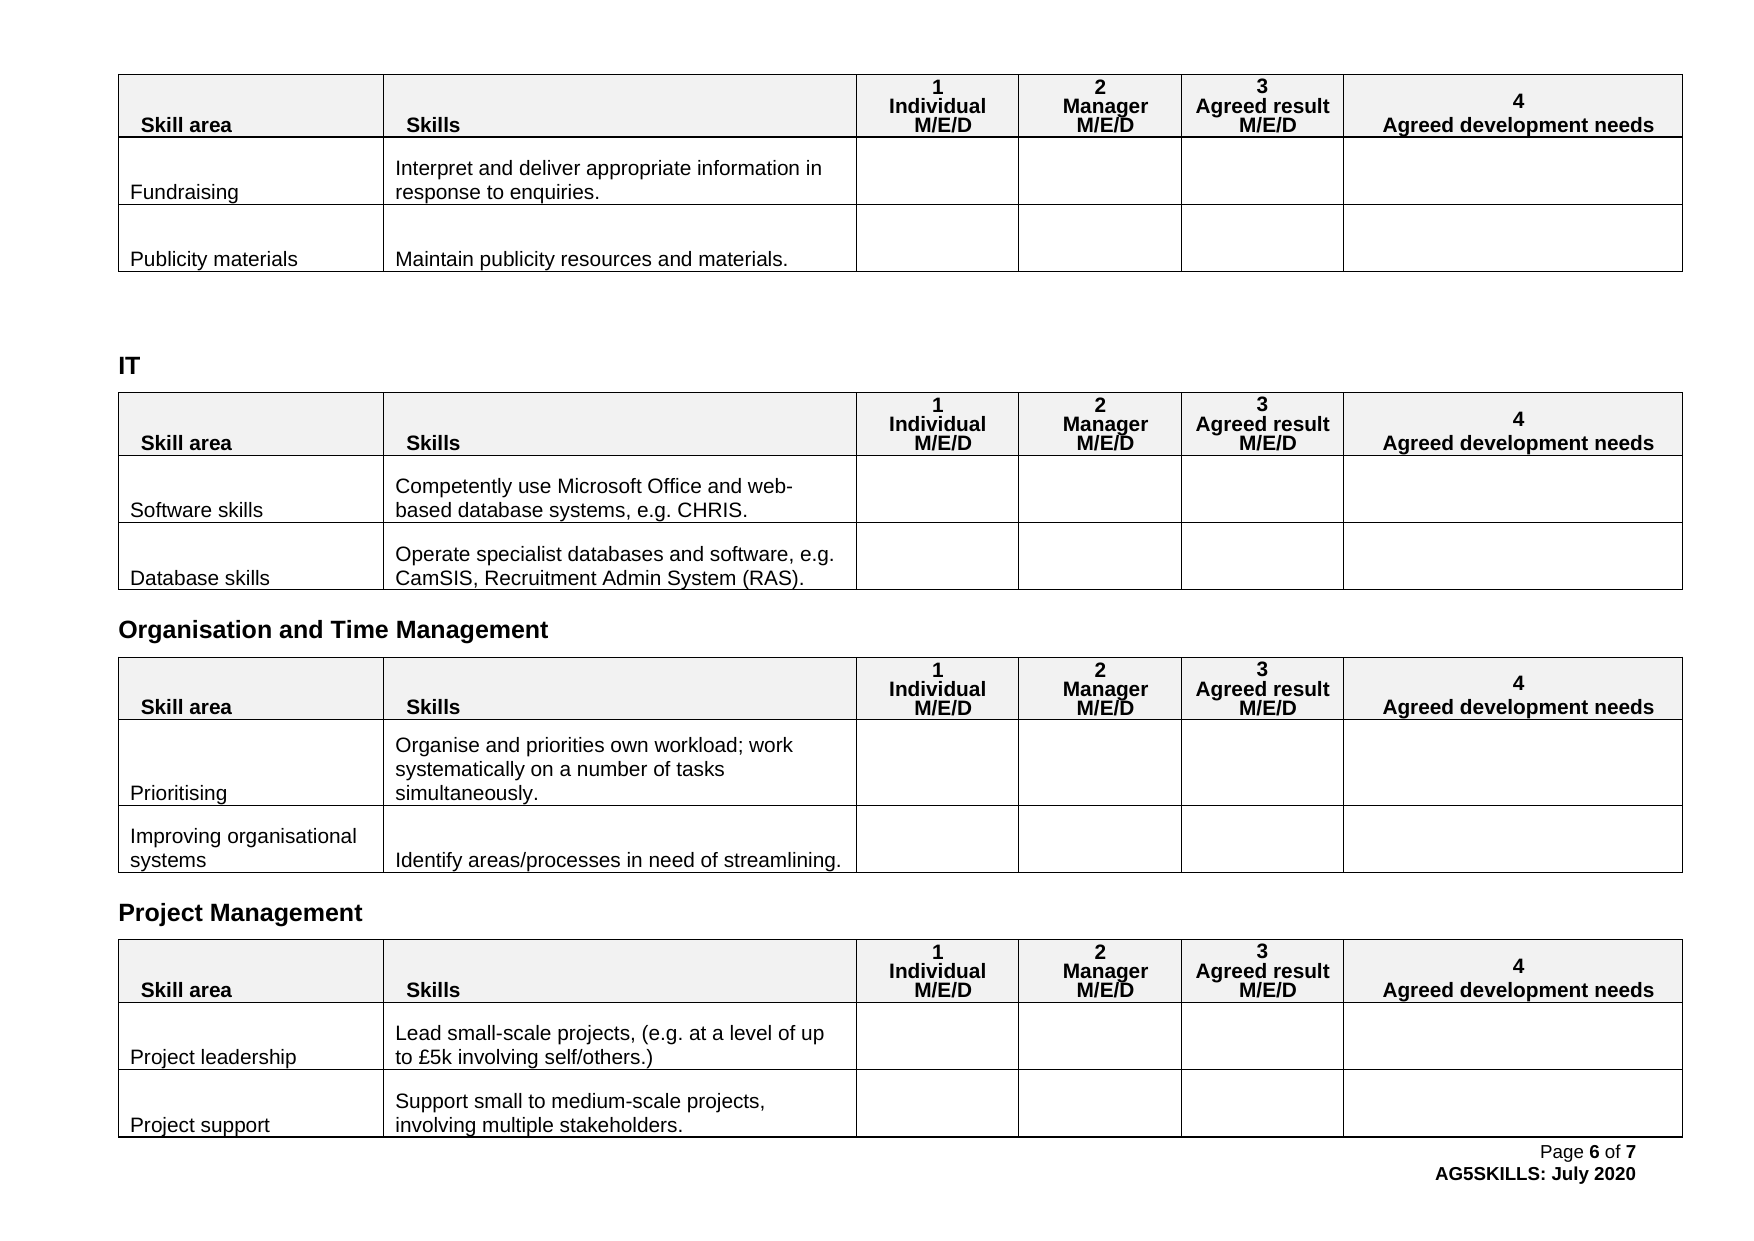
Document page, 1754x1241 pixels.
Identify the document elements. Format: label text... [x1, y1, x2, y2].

table_cell [1019, 1070, 1181, 1136]
table_cell [1344, 138, 1682, 204]
table_header 3 Agreed result M/E/D [1182, 75, 1343, 136]
table_cell Lead small-scale projects, (e.g. at a level of up to £5k involving self/others.) [384, 1003, 856, 1069]
table_cell [857, 523, 1018, 589]
table_cell [1344, 1003, 1682, 1069]
table_header 2 Manager M/E/D [1019, 658, 1181, 719]
table_cell [1019, 456, 1181, 522]
table_cell [1182, 523, 1343, 589]
table_header Skills [384, 393, 856, 455]
table_cell Organise and priorities own workload; work systematically on a number of tasks simultaneously. [384, 720, 856, 804]
table_cell [1344, 523, 1682, 589]
table_header 4 Agreed development needs [1344, 658, 1682, 719]
table_cell [1019, 720, 1181, 804]
table_header 4 Agreed development needs [1344, 940, 1682, 1002]
table_cell [857, 205, 1018, 271]
table_cell Identify areas/processes in need of streamlining. [384, 806, 856, 872]
table_header Skill area [119, 940, 383, 1002]
table_cell [1344, 456, 1682, 522]
table_cell Publicity materials [119, 205, 383, 271]
table_cell [1182, 456, 1343, 522]
table_cell [1019, 806, 1181, 872]
table_cell [1182, 720, 1343, 804]
table_header Skills [384, 940, 856, 1002]
table_header 1 Individual M/E/D [857, 75, 1018, 136]
table_cell [857, 1070, 1018, 1136]
table_cell [1182, 806, 1343, 872]
table_header 3 Agreed result M/E/D [1182, 940, 1343, 1002]
table_cell Fundraising [119, 138, 383, 204]
table_cell Project leadership [119, 1003, 383, 1069]
table_header 3 Agreed result M/E/D [1182, 393, 1343, 455]
table_cell Support small to medium-scale projects, involving multiple stakeholders. [384, 1070, 856, 1136]
table_cell [857, 1003, 1018, 1069]
table_header 2 Manager M/E/D [1019, 75, 1181, 136]
table_header 4 Agreed development needs [1344, 393, 1682, 455]
table_cell [857, 806, 1018, 872]
table_header Skill area [119, 75, 383, 136]
table_header 3 Agreed result M/E/D [1182, 658, 1343, 719]
table_cell [1344, 806, 1682, 872]
table_header 1 Individual M/E/D [857, 940, 1018, 1002]
table_header 2 Manager M/E/D [1019, 393, 1181, 455]
subtitle Organisation and Time Management [118, 615, 1636, 644]
table_cell Project support [119, 1070, 383, 1136]
table_header 1 Individual M/E/D [857, 658, 1018, 719]
table_cell [1019, 523, 1181, 589]
table_cell Improving organisational systems [119, 806, 383, 872]
table_cell [1182, 205, 1343, 271]
table_cell [857, 138, 1018, 204]
table_cell [1182, 1003, 1343, 1069]
subtitle Project Management [118, 898, 1636, 927]
table_header 1 Individual M/E/D [857, 393, 1018, 455]
table_cell [1182, 1070, 1343, 1136]
table_cell Maintain publicity resources and materials. [384, 205, 856, 271]
table_header Skills [384, 658, 856, 719]
table_cell [1344, 720, 1682, 804]
table_cell [857, 456, 1018, 522]
table_cell Database skills [119, 523, 383, 589]
subtitle IT [118, 351, 1636, 379]
table_cell Software skills [119, 456, 383, 522]
table_header 4 Agreed development needs [1344, 75, 1682, 136]
table_cell [1019, 1003, 1181, 1069]
table_header Skill area [119, 393, 383, 455]
table_header Skill area [119, 658, 383, 719]
table_cell [1182, 138, 1343, 204]
table_header 2 Manager M/E/D [1019, 940, 1181, 1002]
table_cell [1019, 138, 1181, 204]
table_cell [857, 720, 1018, 804]
table_cell Operate specialist databases and software, e.g. CamSIS, Recruitment Admin System (RAS). [384, 523, 856, 589]
table_cell [1344, 1070, 1682, 1136]
table_cell [1344, 205, 1682, 271]
table_header Skills [384, 75, 856, 136]
table_cell Prioritising [119, 720, 383, 804]
table_cell [1019, 205, 1181, 271]
table_cell Competently use Microsoft Office and web-based database systems, e.g. CHRIS. [384, 456, 856, 522]
table_cell Interpret and deliver appropriate information in response to enquiries. [384, 138, 856, 204]
